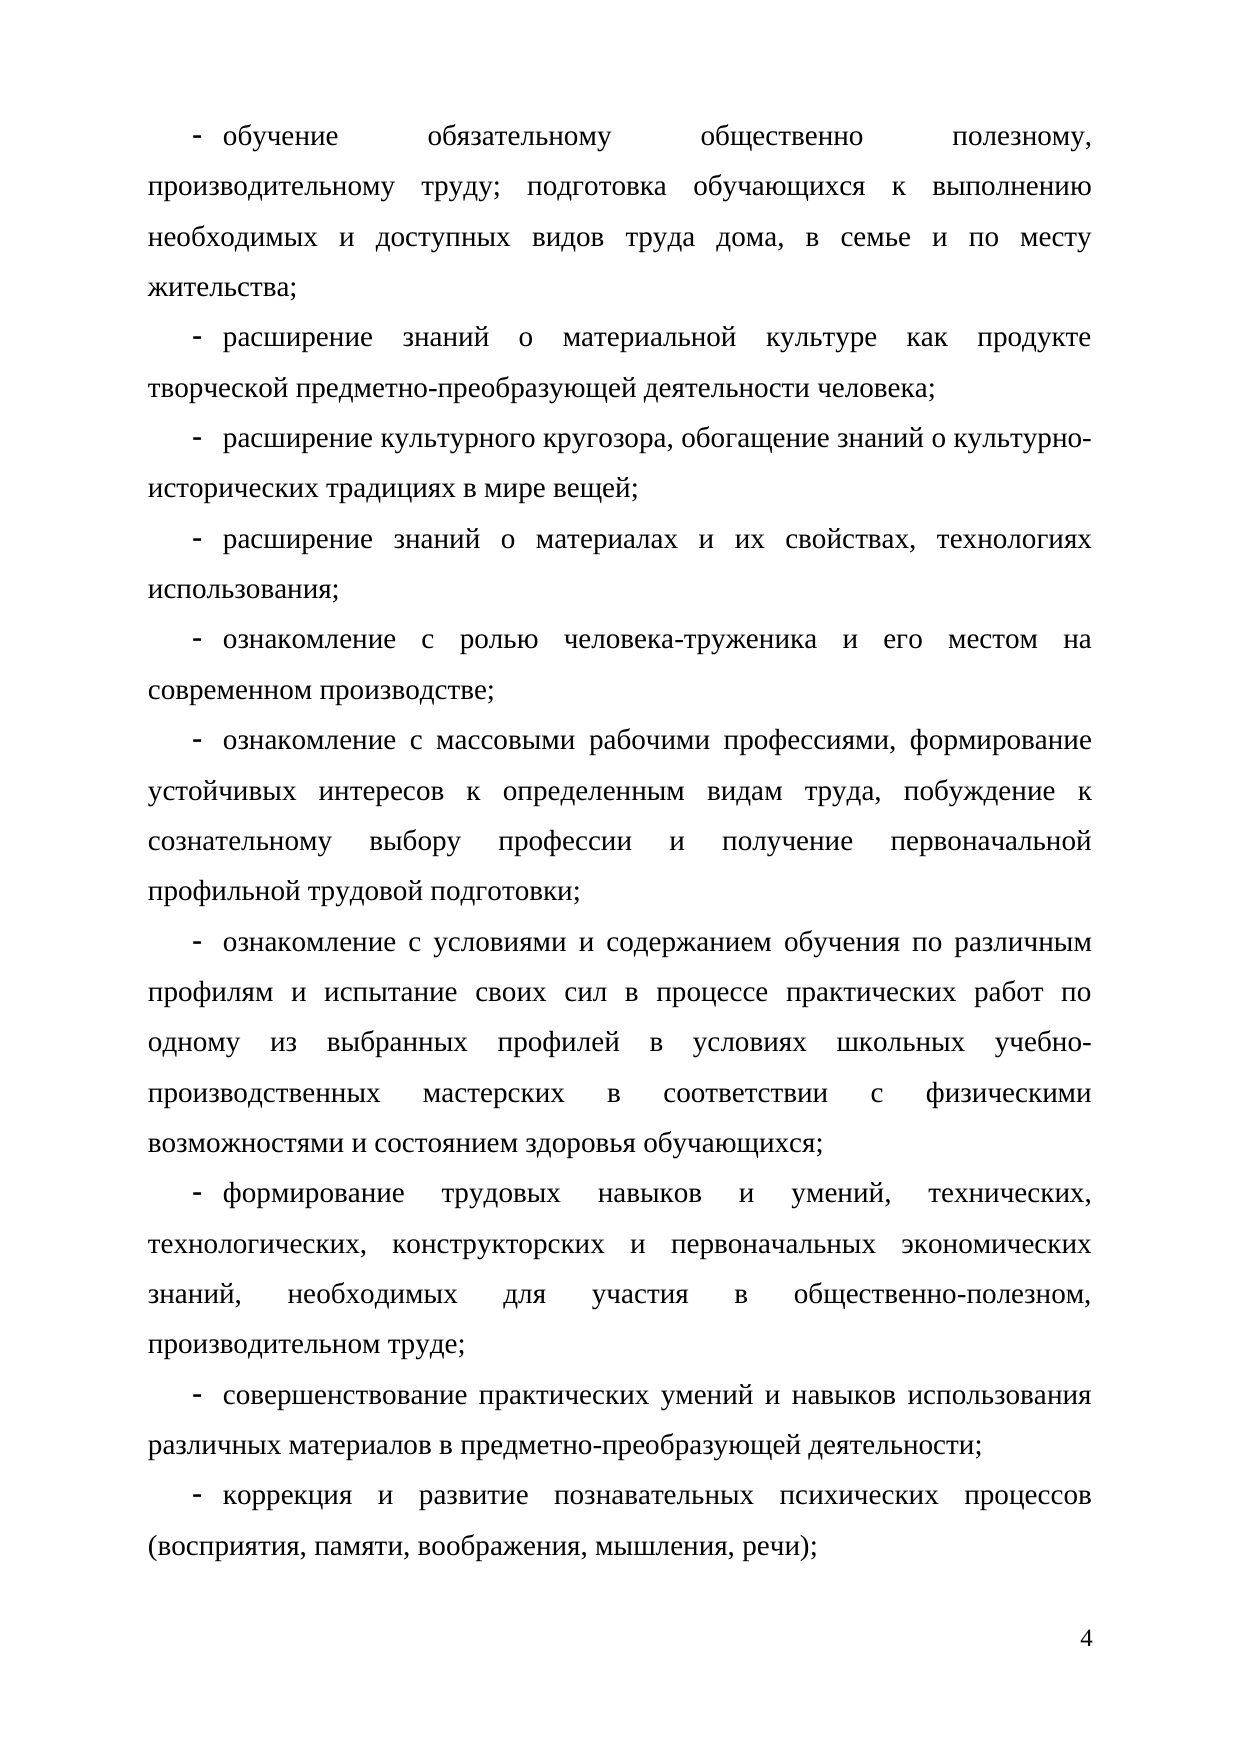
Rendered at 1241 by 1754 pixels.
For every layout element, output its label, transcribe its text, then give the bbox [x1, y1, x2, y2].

list формирование трудовых навыков и умений, технических, технологических, конструкторских и первоначальных экономических знаний, необходимых для участия в общественно-полезном, производительном труде; [148, 1175, 1092, 1360]
list коррекция и развитие познавательных психических процессов (восприятия, памяти, воображения, мышления, речи); [148, 1477, 1092, 1561]
list совершенствование практических умений и навыков использования различных материалов в предметно-преобразующей деятельности; [148, 1377, 1092, 1461]
list расширение знаний о материальной культуре как продукте творческой предметно-преобразующей деятельности человека; [148, 319, 1092, 403]
list ознакомление с ролью человека-труженика и его местом на современном производстве; [148, 622, 1092, 706]
list расширение знаний о материалах и их свойствах, технологиях использования; [148, 521, 1092, 605]
list ознакомление с массовыми рабочими профессиями, формирование устойчивых интересов к определенным видам труда, побуждение к сознательному выбору профессии и получение первоначальной профильной трудовой подготовки; [148, 722, 1092, 907]
list ознакомление с условиями и содержанием обучения по различным профилям и испытание своих сил в процессе практических работ по одному из выбранных профилей в условиях школьных учебно-производственных мастерских в соответствии с физическими возможностями и состоянием здоровья обучающихся; [148, 924, 1092, 1159]
list обучение обязательному общественно полезному, производительному труду; подготовка обучающихся к выполнению необходимых и доступных видов труда дома, в семье и по месту жительства; [148, 118, 1092, 303]
list расширение культурного кругозора, обогащение знаний о культурно-исторических традициях в мире вещей; [148, 420, 1092, 504]
